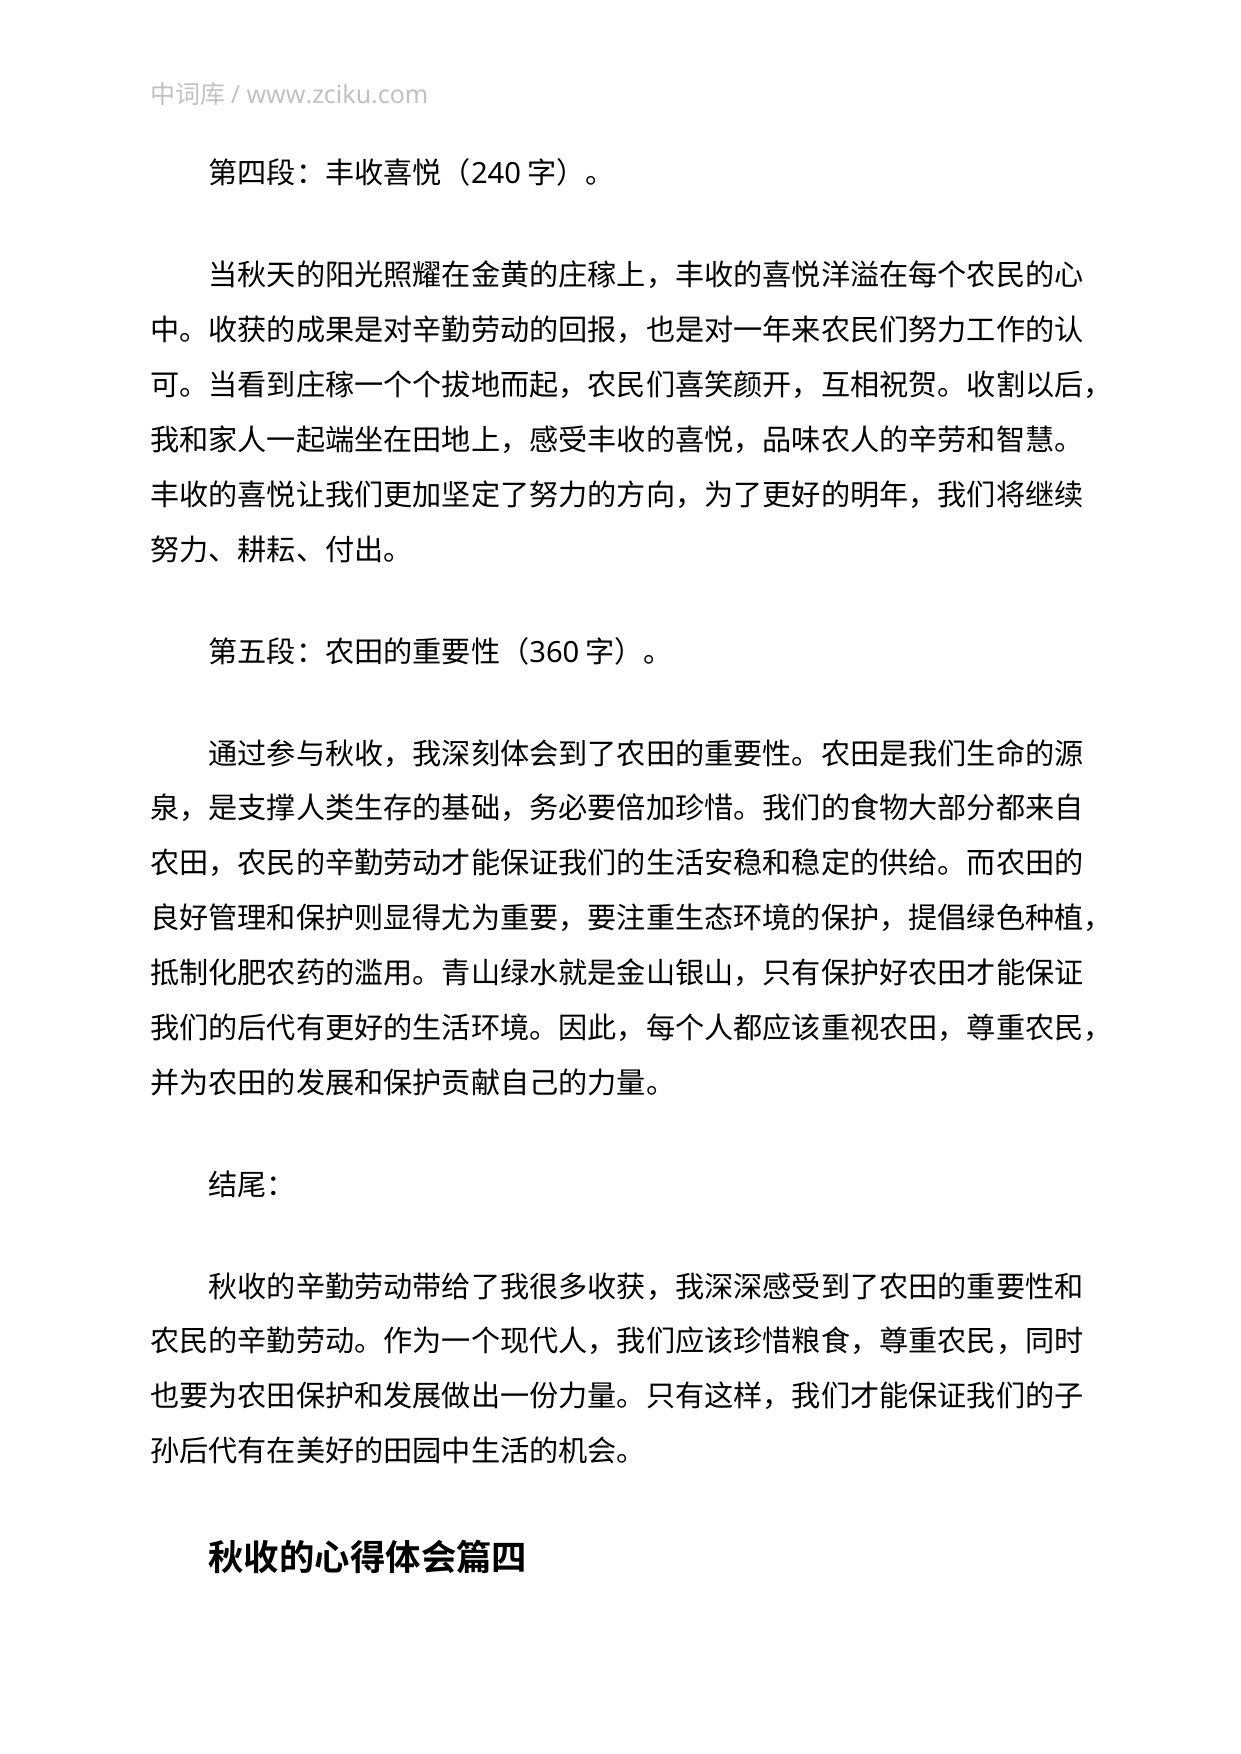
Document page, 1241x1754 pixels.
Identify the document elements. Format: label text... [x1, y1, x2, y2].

text 秋收的心得体会篇四 [150, 1529, 1090, 1581]
text 第五段：农田的重要性（360字）。 [150, 628, 1090, 671]
text 通过参与秋收，我深刻体会到了农田的重要性。农田是我们生命的源泉，是支撑人类生存的基础，务必要倍加珍惜。我们的食物大部分都来自农田，农民的辛勤劳动才能保证我们的生活安稳和稳定的供给。而农田的良好管理和保护则显得尤为重要，要注重生态环境的保护，提倡绿色种植，抵制化肥农药的滥用。青山绿水就是金山银山，只有保护好农田才能保证我们的后代有更好的生活环境。因此，每个人都应该重视农田，尊重农民，并为农田的发展和保护贡献自己的力量。 [150, 730, 1090, 1102]
text 第四段：丰收喜悦（240字）。 [150, 150, 1090, 192]
text 秋收的辛勤劳动带给了我很多收获，我深深感受到了农田的重要性和农民的辛勤劳动。作为一个现代人，我们应该珍惜粮食，尊重农民，同时也要为农田保护和发展做出一份力量。只有这样，我们才能保证我们的子孙后代有在美好的田园中生活的机会。 [150, 1263, 1090, 1470]
text 结尾： [150, 1161, 1090, 1204]
text 当秋天的阳光照耀在金黄的庄稼上，丰收的喜悦洋溢在每个农民的心中。收获的成果是对辛勤劳动的回报，也是对一年来农民们努力工作的认可。当看到庄稼一个个拔地而起，农民们喜笑颜开，互相祝贺。收割以后，我和家人一起端坐在田地上，感受丰收的喜悦，品味农人的辛劳和智慧。丰收的喜悦让我们更加坚定了努力的方向，为了更好的明年，我们将继续努力、耕耘、付出。 [150, 252, 1090, 569]
